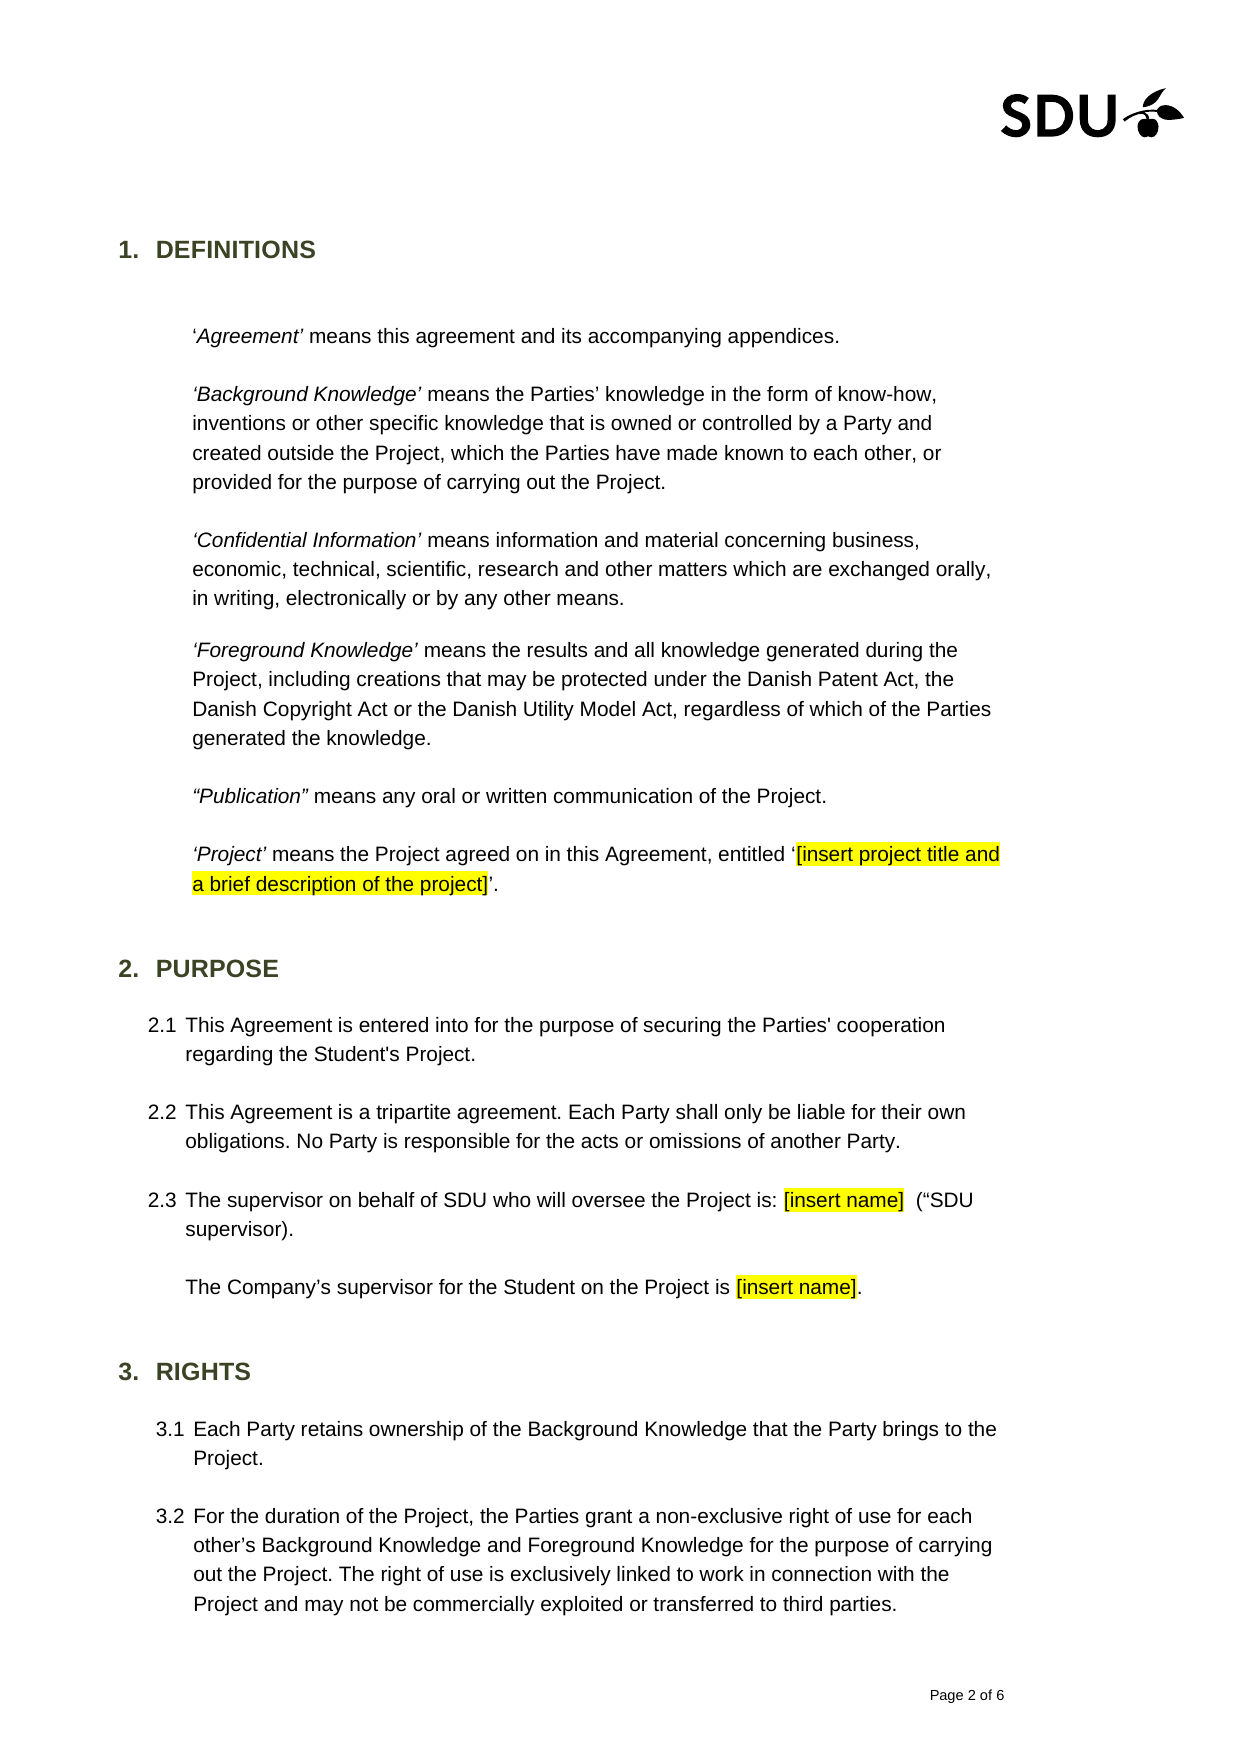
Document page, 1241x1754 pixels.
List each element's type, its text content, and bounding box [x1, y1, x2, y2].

list This Agreement is a tripartite agreement. Each Party shall only be liable for their own obligations. No Party is responsible for the acts or omissions of another Party. [148, 1095, 1004, 1182]
list ‘Foreground Knowledge’ means the results and all knowledge generated during the Project, including creations that may be protected under the Danish Patent Act, the Danish Copyright Act or the Danish Utility Model Act, regardless of which of the Parties generated the knowledge. [192, 633, 1004, 749]
text Purpose [118, 954, 1004, 982]
list Each Party retains ownership of the Background Knowledge that the Party brings to the Project. [156, 1411, 1004, 1499]
list “Publication” means any oral or written communication of the Project. [192, 779, 1004, 808]
list For the duration of the Project, the Parties grant a non-exclusive right of use for each other’s Background Knowledge and Foreground Knowledge for the purpose of carrying out the Project. The right of use is exclusively linked to work in connection with the Project and may not be commercially exploited or transferred to third parties. [156, 1499, 1004, 1615]
list ‘Project’ means the Project agreed on in this Agreement, entitled ‘[insert project title and a brief description of the project]’. [192, 837, 1004, 895]
text Rights [118, 1357, 1004, 1386]
list ‘Background Knowledge’ means the Parties’ knowledge in the form of know-how, inventions or other specific knowledge that is owned or controlled by a Party and created outside the Project, which the Parties have made known to each other, or provided for the purpose of carrying out the Project. [192, 377, 1004, 493]
list ‘Confidential Information’ means information and material concerning business, economic, technical, scientific, research and other matters which are exchanged orally, in writing, electronically or by any other means. [192, 523, 1004, 610]
list The supervisor on behalf of SDU who will oversee the Project is: [insert name] (“SDU supervisor). The Company’s supervisor for the Student on the Project is [insert name]. [148, 1182, 1004, 1299]
list This Agreement is entered into for the purpose of securing the Parties' cooperation regarding the Student's Project. [148, 1007, 1004, 1095]
list ‘Agreement’ means this agreement and its accompanying appendices. [192, 318, 1004, 348]
text Definitions [118, 236, 1004, 264]
